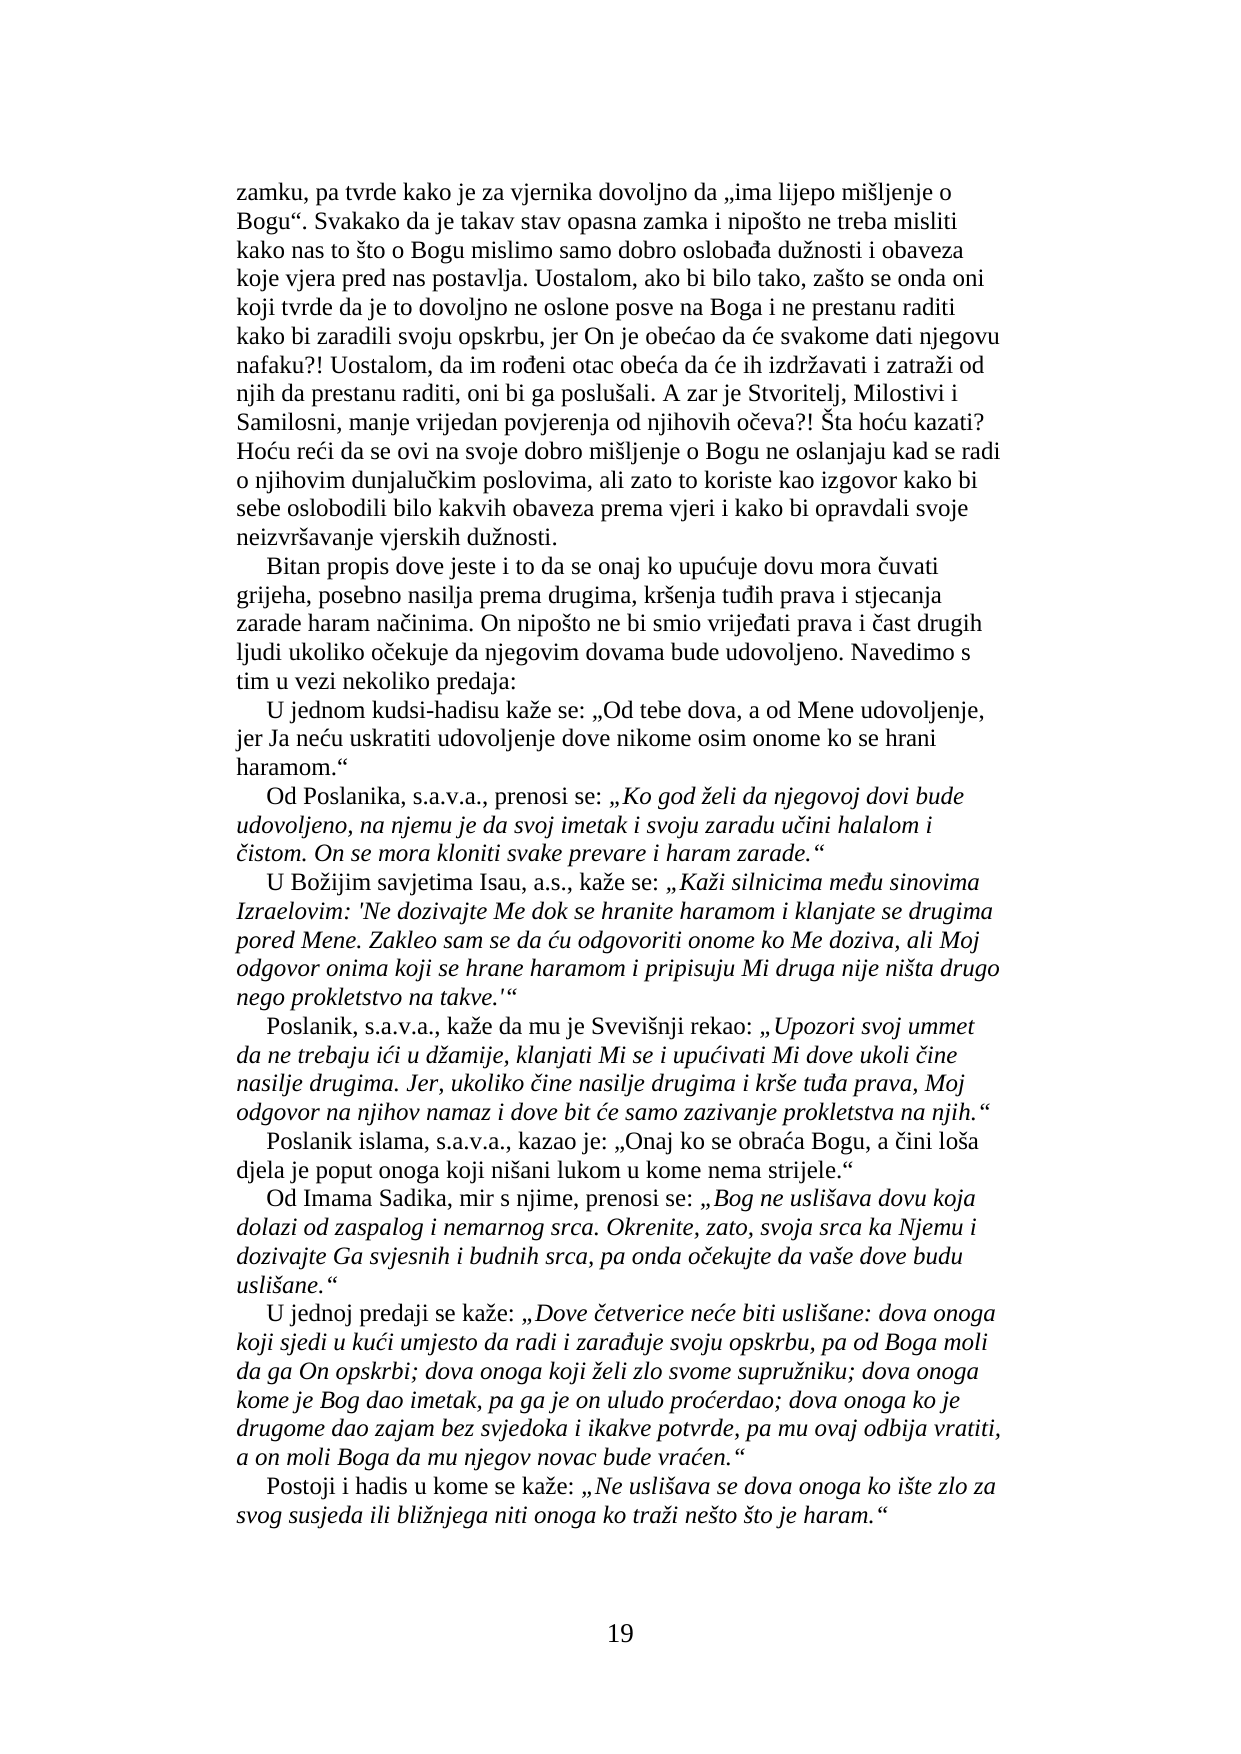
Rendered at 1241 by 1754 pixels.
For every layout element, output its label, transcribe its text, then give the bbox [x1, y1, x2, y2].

text U jednom kudsi-hadisu kaže se: „Od tebe dova, a od Mene udovoljenje, jer Ja neću uskratiti udovoljenje dove nikome osim onome ko se hrani haramom.“ [236, 695, 1004, 781]
text U Božijim savjetima Isau, a.s., kaže se: „Kaži silnicima među sinovima Izraelovim: 'Ne dozivajte Me dok se hranite haramom i klanjate se drugima pored Mene. Zakleo sam se da ću odgovoriti onome ko Me doziva, ali Moj odgovor onima koji se hrane haramom i pripisuju Mi druga nije ništa drugo nego prokletstvo na takve.'“ [236, 867, 1004, 1011]
text Poslanik, s.a.v.a., kaže da mu je Svevišnji rekao: „Upozori svoj ummet da ne trebaju ići u džamije, klanjati Mi se i upućivati Mi dove ukoli čine nasilje drugima. Jer, ukoliko čine nasilje drugima i krše tuđa prava, Moj odgovor na njihov namaz i dove bit će samo zazivanje prokletstva na njih.“ [236, 1011, 1004, 1126]
text Bitan propis dove jeste i to da se onaj ko upućuje dovu mora čuvati grijeha, posebno nasilja prema drugima, kršenja tuđih prava i stjecanja zarade haram načinima. On nipošto ne bi smio vrijeđati prava i čast drugih ljudi ukoliko očekuje da njegovim dovama bude udovoljeno. Navedimo s tim u vezi nekoliko predaja: [236, 551, 1004, 695]
text Postoji i hadis u kome se kaže: „Ne uslišava se dova onoga ko ište zlo za svog susjeda ili bližnjega niti onoga ko traži nešto što je haram.“ [236, 1471, 1004, 1528]
text Poslanik islama, s.a.v.a., kazao je: „Onaj ko se obraća Bogu, a čini loša djela je poput onoga koji nišani lukom u kome nema strijele.“ [236, 1126, 1004, 1183]
text U jednoj predaji se kaže: „Dove četverice neće biti uslišane: dova onoga koji sjedi u kući umjesto da radi i zarađuje svoju opskrbu, pa od Boga moli da ga On opskrbi; dova onoga koji želi zlo svome supružniku; dova onoga kome je Bog dao imetak, pa ga je on uludo proćerdao; dova onoga ko je drugome dao zajam bez svjedoka i ikakve potvrde, pa mu ovaj odbija vratiti, a on moli Boga da mu njegov novac bude vraćen.“ [236, 1298, 1004, 1471]
text Od Poslanika, s.a.v.a., prenosi se: „Ko god želi da njegovoj dovi bude udovoljeno, na njemu je da svoj imetak i svoju zaradu učini halalom i čistom. On se mora kloniti svake prevare i haram zarade.“ [236, 781, 1004, 867]
text Od Imama Sadika, mir s njime, prenosi se: „Bog ne uslišava dovu koja dolazi od zaspalog i nemarnog srca. Okrenite, zato, svoja srca ka Njemu i dozivajte Ga svjesnih i budnih srca, pa onda očekujte da vaše dove budu uslišane.“ [236, 1183, 1004, 1298]
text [236, 177, 1004, 551]
